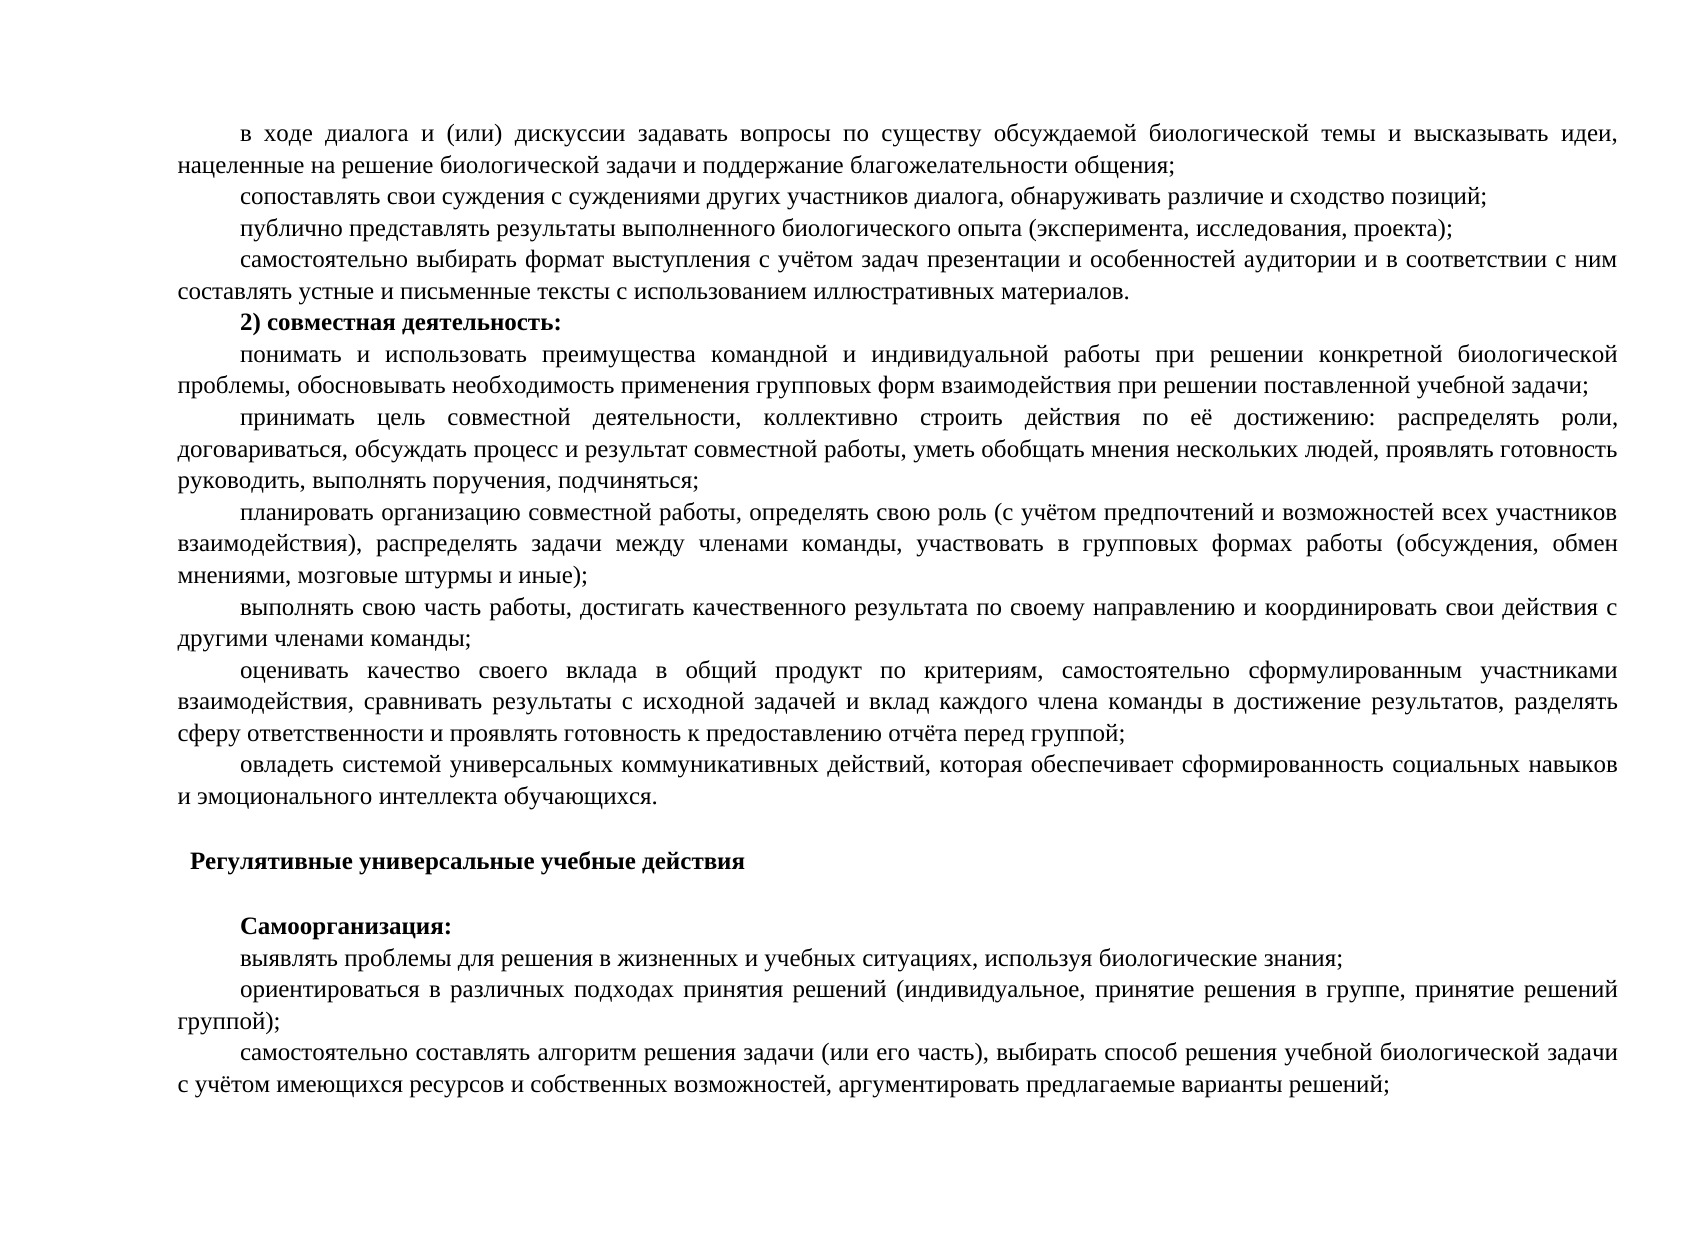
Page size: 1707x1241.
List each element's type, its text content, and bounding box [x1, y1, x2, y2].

text понимать и использовать преимущества командной и индивидуальной работы при решении конкретной биологической проблемы, обосновывать необходимость применения групповых форм взаимодействия при решении поставленной учебной задачи; [177, 339, 1618, 399]
text выполнять свою часть работы, достигать качественного результата по своему направлению и координировать свои действия с другими членами команды; [177, 592, 1618, 652]
text 2) совместная деятельность: [177, 307, 1618, 336]
text Самоорганизация: [177, 911, 1618, 940]
text принимать цель совместной деятельности, коллективно строить действия по её достижению: распределять роли, договариваться, обсуждать процесс и результат совместной работы, уметь обобщать мнения нескольких людей, проявлять готовность руководить, выполнять поручения, подчиняться; [177, 402, 1618, 494]
text самостоятельно составлять алгоритм решения задачи (или его часть), выбирать способ решения учебной биологической задачи с учётом имеющихся ресурсов и собственных возможностей, аргументировать предлагаемые варианты решений; [177, 1037, 1618, 1098]
text выявлять проблемы для решения в жизненных и учебных ситуациях, используя биологические знания; [177, 943, 1618, 971]
text в ходе диалога и (или) дискуссии задавать вопросы по существу обсуждаемой биологической темы и высказывать идеи, нацеленные на решение биологической задачи и поддержание благожелательности общения; [177, 118, 1618, 178]
text сопоставлять свои суждения с суждениями других участников диалога, обнаруживать различие и сходство позиций; [177, 181, 1618, 210]
text планировать организацию совместной работы, определять свою роль (с учётом предпочтений и возможностей всех участников взаимодействия), распределять задачи между членами команды, участвовать в групповых формах работы (обсуждения, обмен мнениями, мозговые штурмы и иные); [177, 497, 1618, 589]
text оценивать качество своего вклада в общий продукт по критериям, самостоятельно сформулированным участниками взаимодействия, сравнивать результаты с исходной задачей и вклад каждого члена команды в достижение результатов, разделять сферу ответственности и проявлять готовность к предоставлению отчёта перед группой; [177, 655, 1618, 747]
text самостоятельно выбирать формат выступления с учётом задач презентации и особенностей аудитории и в соответствии с ним составлять устные и письменные тексты с использованием иллюстративных материалов. [177, 244, 1618, 305]
text публично представлять результаты выполненного биологического опыта (эксперимента, исследования, проекта); [177, 213, 1618, 242]
text ориентироваться в различных подходах принятия решений (индивидуальное, принятие решения в группе, принятие решений группой); [177, 974, 1618, 1034]
text Регулятивные универсальные учебные действия [190, 846, 1618, 875]
text овладеть системой универсальных коммуникативных действий, которая обеспечивает сформированность социальных навыков и эмоционального интеллекта обучающихся. [177, 749, 1618, 810]
